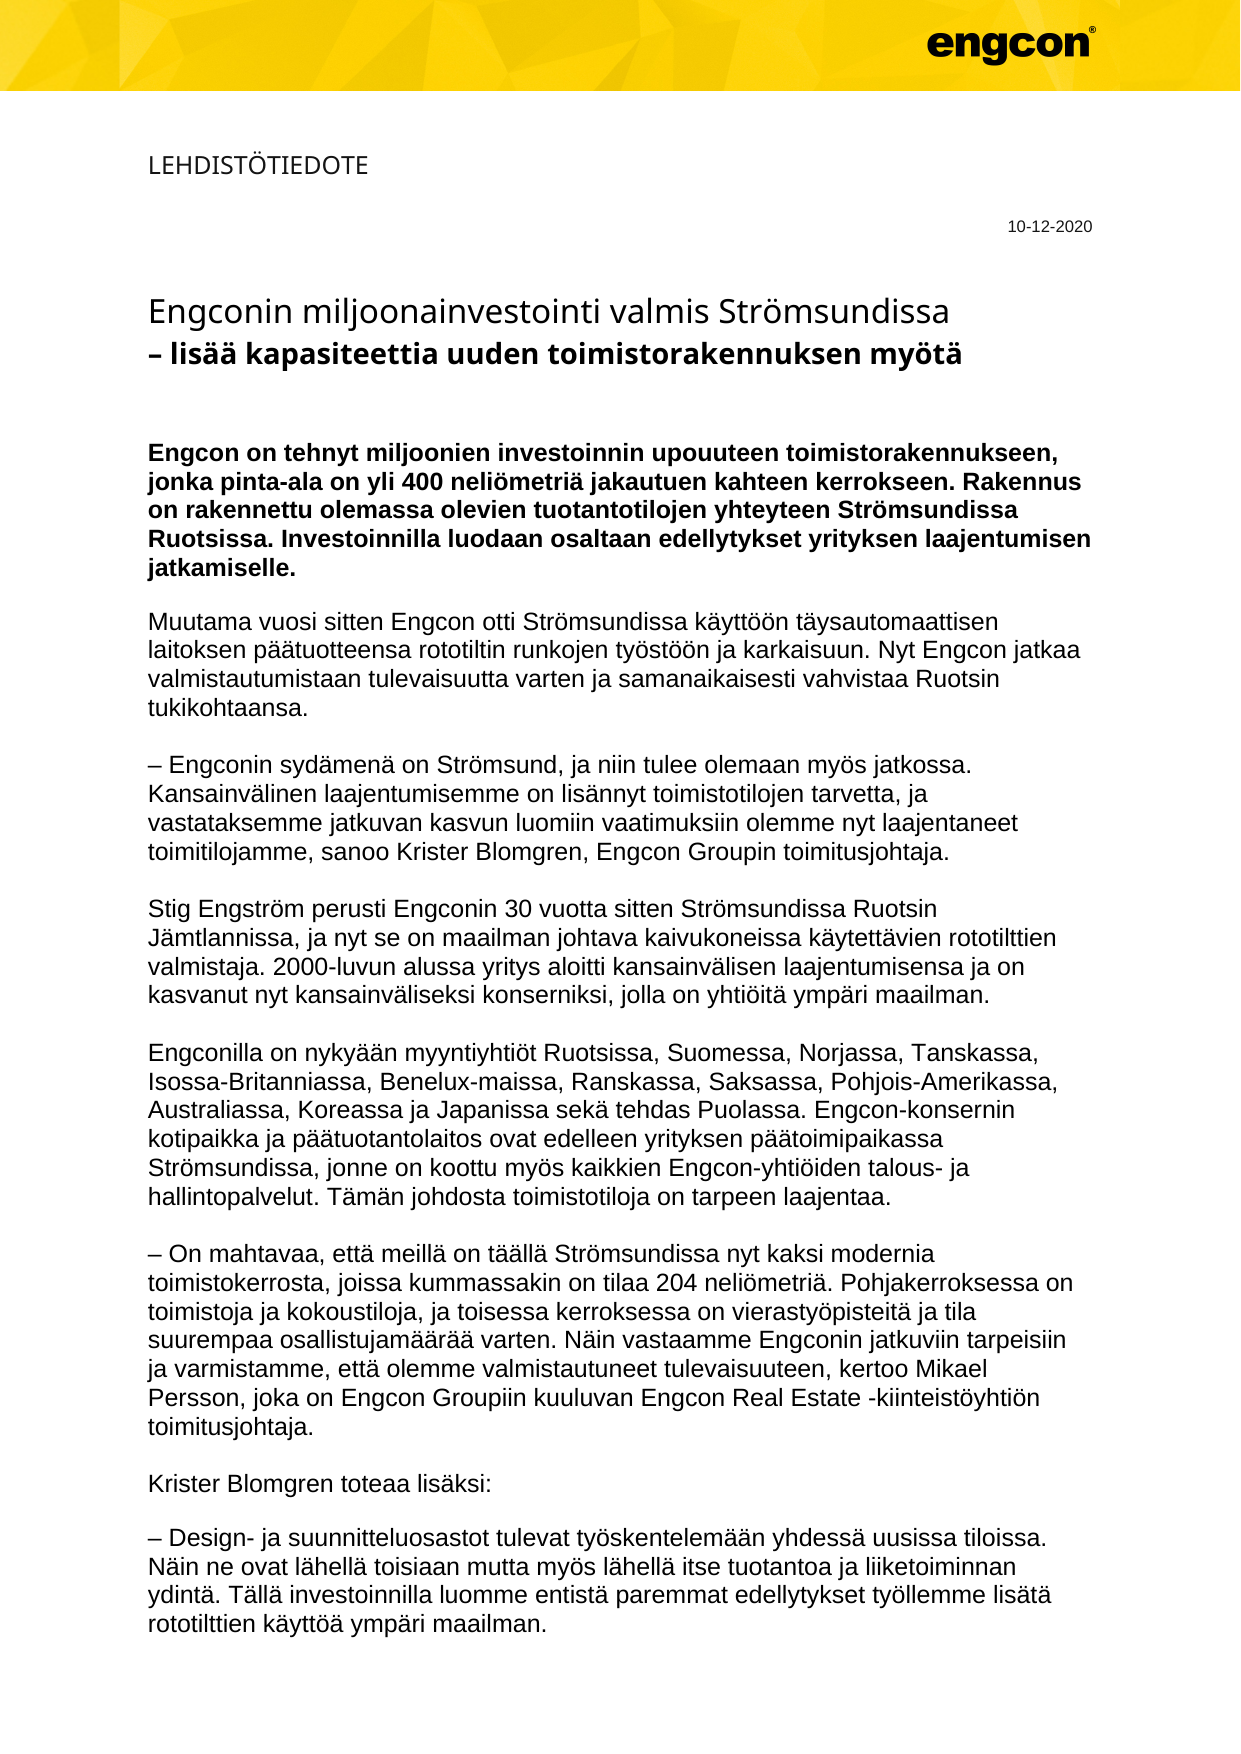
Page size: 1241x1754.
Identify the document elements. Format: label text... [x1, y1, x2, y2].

text Engcon on tehnyt miljoonien investoinnin upouuteen toimistorakennukseen, jonka pinta-ala on yli 400 neliömetriä jakautuen kahteen kerrokseen. Rakennus on rakennettu olemassa olevien tuotantotilojen yhteyteen Strömsundissa Ruotsissa. Investoinnilla luodaan osaltaan edellytykset yrityksen laajentumisen jatkamiselle. [148, 398, 1093, 582]
text – Engconin sydämenä on Strömsund, ja niin tulee olemaan myös jatkossa. Kansainvälinen laajentumisemme on lisännyt toimistotilojen tarvetta, ja vastataksemme jatkuvan kasvun luomiin vaatimuksiin olemme nyt laajentaneet toimitilojamme, sanoo Krister Blomgren, Engcon Groupin toimitusjohtaja. [148, 750, 1093, 865]
text LEHDISTÖTIEDOTE [148, 148, 1093, 182]
picture [0, 0, 1241, 91]
text Muutama vuosi sitten Engcon otti Strömsundissa käyttöön täysautomaattisen laitoksen päätuotteensa rototiltin runkojen työstöön ja karkaisuun. Nyt Engcon jatkaa valmistautumistaan tulevaisuutta varten ja samanaikaisesti vahvistaa Ruotsin tukikohtaansa. [148, 607, 1093, 722]
text Engconilla on nykyään myyntiyhtiöt Ruotsissa, Suomessa, Norjassa, Tanskassa, Isossa-Britanniassa, Benelux-maissa, Ranskassa, Saksassa, Pohjois-Amerikassa, Australiassa, Koreassa ja Japanissa sekä tehdas Puolassa. Engcon-konsernin kotipaikka ja päätuotantolaitos ovat edelleen yrityksen päätoimipaikassa Strömsundissa, jonne on koottu myös kaikkien Engcon-yhtiöiden talous- ja hallintopalvelut. Tämän johdosta toimistotiloja on tarpeen laajentaa. [148, 1038, 1093, 1210]
text – On mahtavaa, että meillä on täällä Strömsundissa nyt kaksi modernia toimistokerrosta, joissa kummassakin on tilaa 204 neliömetriä. Pohjakerroksessa on toimistoja ja kokoustiloja, ja toisessa kerroksessa on vierastyöpisteitä ja tila suurempaa osallistujamäärää varten. Näin vastaamme Engconin jatkuviin tarpeisiin ja varmistamme, että olemme valmistautuneet tulevaisuuteen, kertoo Mikael Persson, joka on Engcon Groupiin kuuluvan Engcon Real Estate -kiinteistöyhtiön toimitusjohtaja. [148, 1239, 1093, 1440]
text Krister Blomgren toteaa lisäksi: [148, 1469, 1093, 1498]
text 10-12-2020 [148, 211, 1093, 238]
text Stig Engström perusti Engconin 30 vuotta sitten Strömsundissa Ruotsin Jämtlannissa, ja nyt se on maailman johtava kaivukoneissa käytettävien rototilttien valmistaja. 2000-luvun alussa yritys aloitti kansainvälisen laajentumisensa ja on kasvanut nyt kansainväliseksi konserniksi, jolla on yhtiöitä ympäri maailman. [148, 894, 1093, 1009]
subtitle Engconin miljoonainvestointi valmis Strömsundissa – lisää kapasiteettia uuden toimistorakennuksen myötä [148, 288, 1093, 373]
text – Design- ja suunnitteluosastot tulevat työskentelemään yhdessä uusissa tiloissa. Näin ne ovat lähellä toisiaan mutta myös lähellä itse tuotantoa ja liiketoiminnan ydintä. Tällä investoinnilla luomme entistä paremmat edellytykset työllemme lisätä rototilttien käyttöä ympäri maailman. [148, 1523, 1093, 1638]
